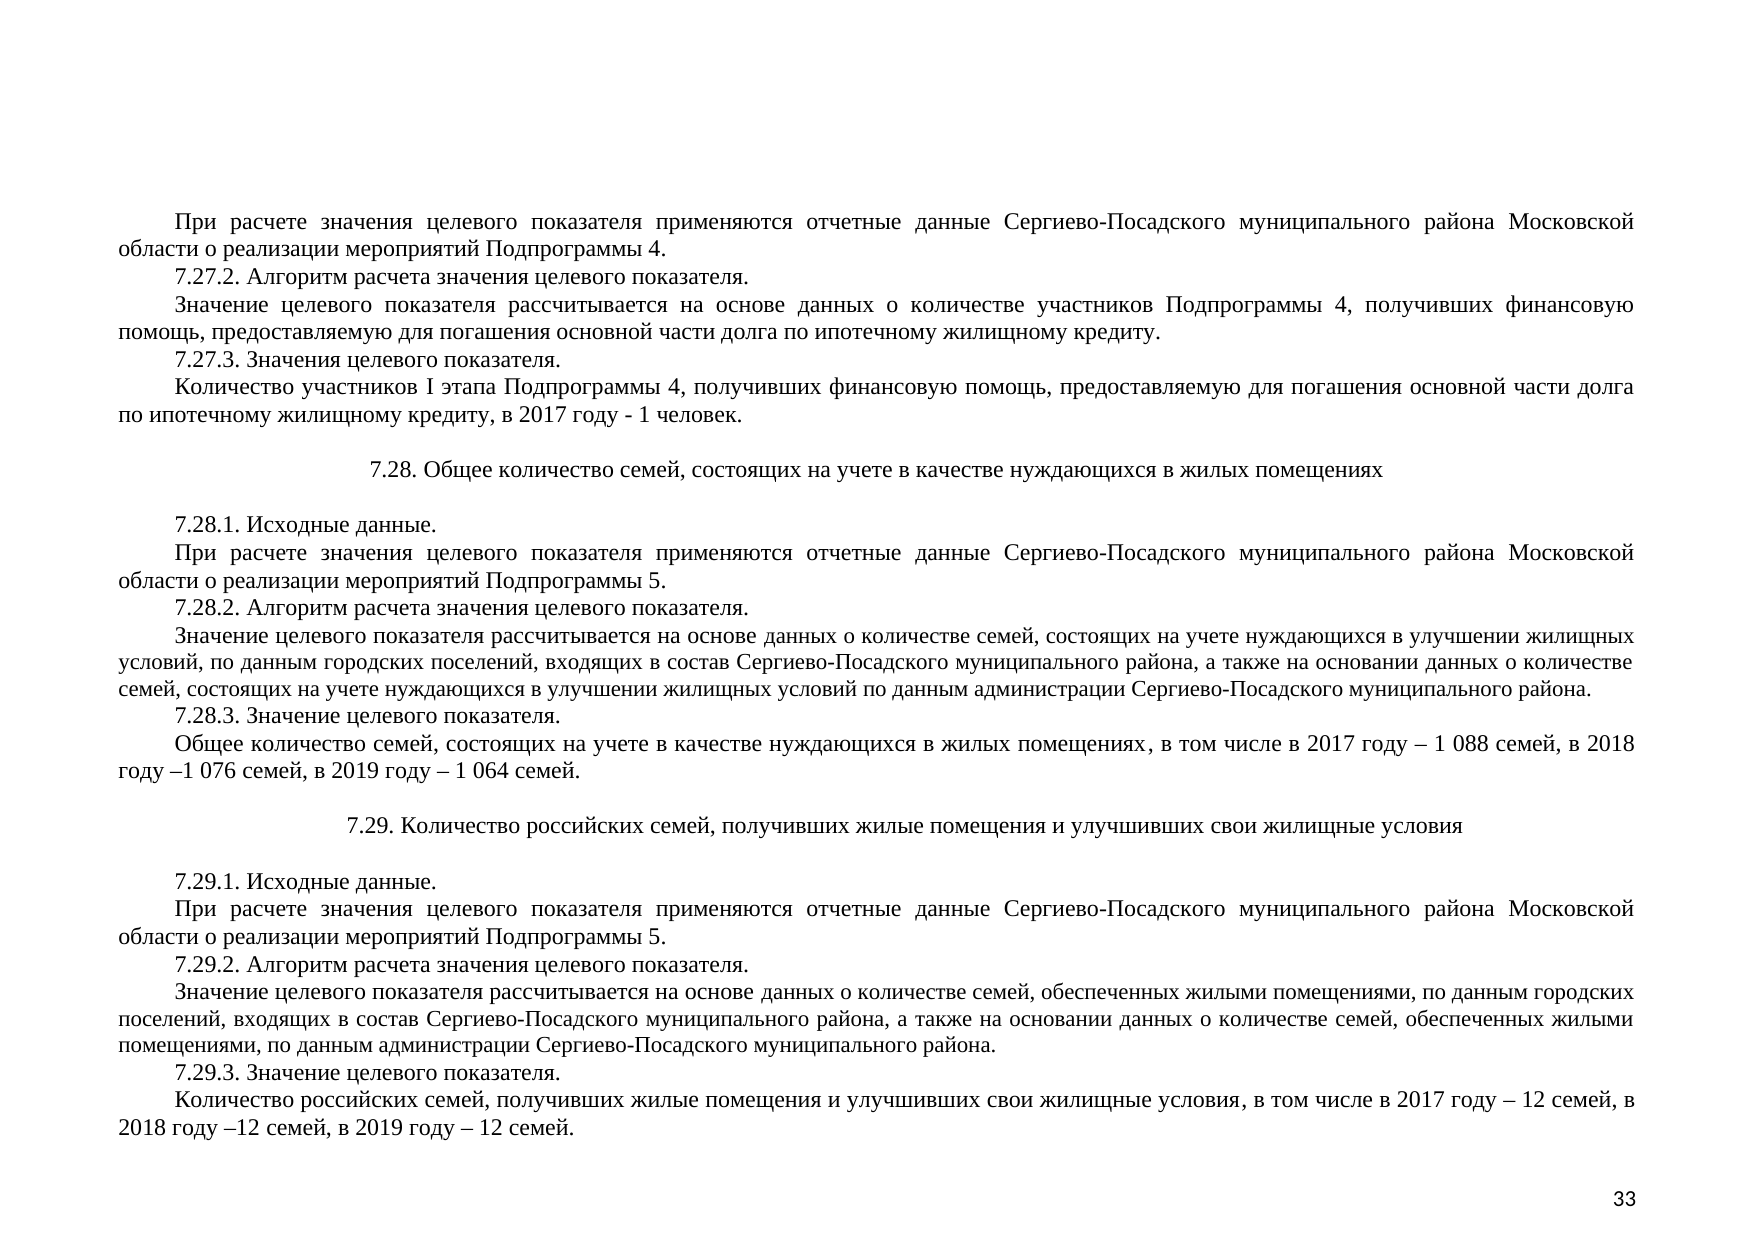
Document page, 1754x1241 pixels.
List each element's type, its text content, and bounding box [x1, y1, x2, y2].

text 7.28.2. Алгоритм расчета значения целевого показателя. [118, 593, 1636, 621]
text 7.29.3. Значение целевого показателя. [118, 1057, 1636, 1085]
text 7.27.2. Алгоритм расчета значения целевого показателя. [118, 262, 1636, 289]
text 7.28.3. Значение целевого показателя. [118, 701, 1636, 729]
text Значение целевого показателя рассчитывается на основе данных о количестве семей, состоящих на учете нуждающихся в улучшении жилищных условий, по данным городских поселений, входящих в состав Сергиево-Посадского муниципального района, а также на основании данных о количестве семей, состоящих на учете нуждающихся в улучшении жилищных условий по данным администрации Сергиево-Посадского муниципального района. [118, 621, 1636, 701]
text При расчете значения целевого показателя применяются отчетные данные Сергиево-Посадского муниципального района Московской области о реализации мероприятий Подпрограммы 4. [118, 207, 1636, 262]
text Количество российских семей, получивших жилые помещения и улучшивших свои жилищные условия, в том числе в 2017 году – 12 семей, в 2018 году –12 семей, в 2019 году – 12 семей. [118, 1085, 1636, 1140]
text 7.28. Общее количество семей, состоящих на учете в качестве нуждающихся в жилых помещениях [118, 455, 1636, 483]
text Значение целевого показателя рассчитывается на основе данных о количестве участников Подпрограммы 4, получивших финансовую помощь, предоставляемую для погашения основной части долга по ипотечному жилищному кредиту. [118, 289, 1636, 345]
text 7.28.1. Исходные данные. [118, 510, 1636, 538]
text 7.29. Количество российских семей, получивших жилые помещения и улучшивших свои жилищные условия [118, 812, 1636, 839]
text 7.29.1. Исходные данные. [118, 867, 1636, 894]
text 7.27.3. Значения целевого показателя. [118, 345, 1636, 372]
text 7.29.2. Алгоритм расчета значения целевого показателя. [118, 949, 1636, 977]
text Общее количество семей, состоящих на учете в качестве нуждающихся в жилых помещениях, в том числе в 2017 году – 1 088 семей, в 2018 году –1 076 семей, в 2019 году – 1 064 семей. [118, 729, 1636, 784]
text Количество участников I этапа Подпрограммы 4, получивших финансовую помощь, предоставляемую для погашения основной части долга по ипотечному жилищному кредиту, в 2017 году - 1 человек. [118, 372, 1636, 428]
text Значение целевого показателя рассчитывается на основе данных о количестве семей, обеспеченных жилыми помещениями, по данным городских поселений, входящих в состав Сергиево-Посадского муниципального района, а также на основании данных о количестве семей, обеспеченных жилыми помещениями, по данным администрации Сергиево-Посадского муниципального района. [118, 977, 1636, 1057]
